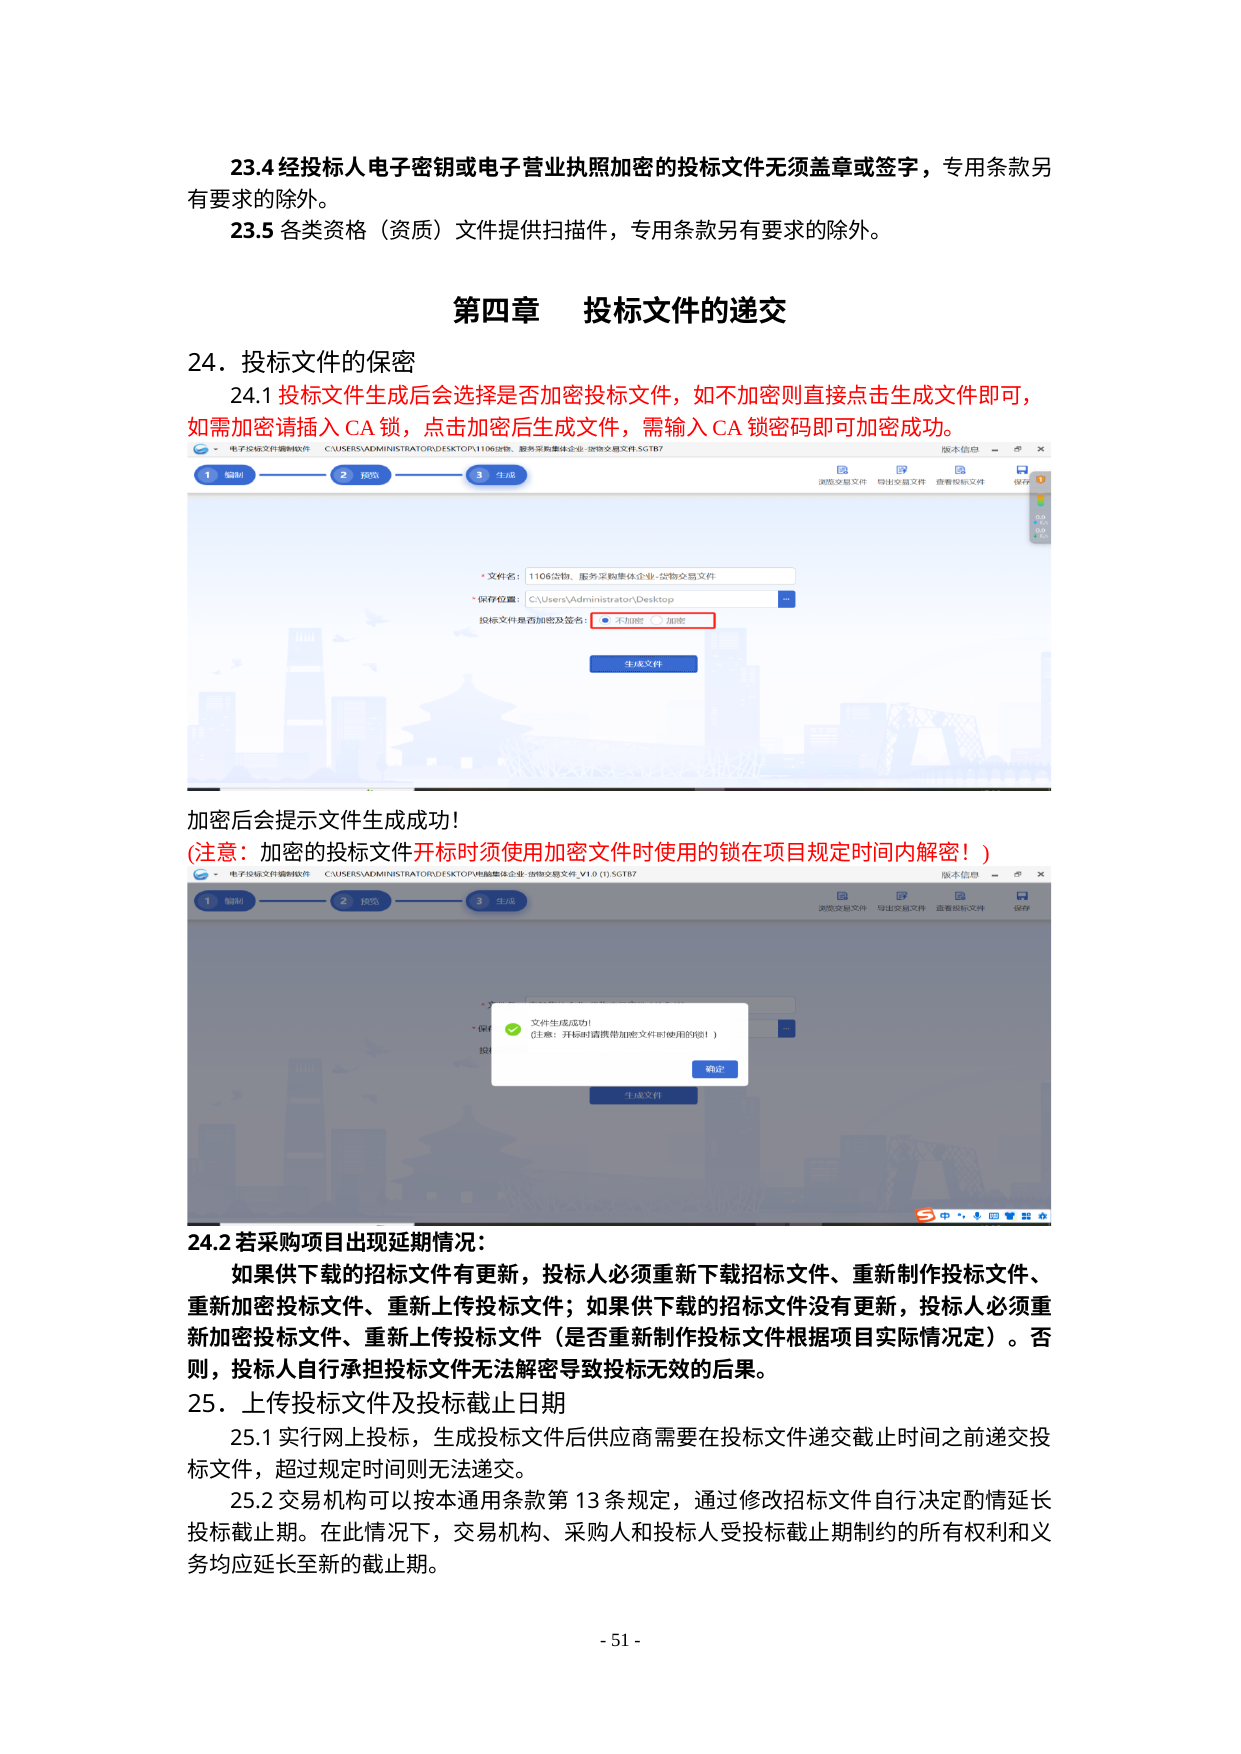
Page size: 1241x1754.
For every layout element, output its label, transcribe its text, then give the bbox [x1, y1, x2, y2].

text 24.1投标文件生成后会选择是否加密投标文件，如不加密则直接点击生成文件即可，如需加密请插入CA锁，点击加密后生成文件，需输入CA锁密码即可加密成功。 [187, 378, 1053, 442]
text 23.4经投标人电子密钥或电子营业执照加密的投标文件无须盖章或签字，专用条款另有要求的除外。 [187, 150, 1053, 213]
text 24．投标文件的保密 [187, 342, 1053, 378]
text 加密后会提示文件生成成功！ [187, 803, 1053, 835]
text 25.1实行网上投标，生成投标文件后供应商需要在投标文件递交截止时间之前递交投标文件，超过规定时间则无法递交。 [187, 1420, 1053, 1483]
subtitle 投标文件的递交 [187, 287, 1053, 330]
text (注意：加密的投标文件开标时须使用加密文件时使用的锁在项目规定时间内解密！) [187, 835, 1053, 867]
picture [187, 442, 1052, 791]
text 如果供下载的招标文件有更新，投标人必须重新下载招标文件、重新制作投标文件、重新加密投标文件、重新上传投标文件；如果供下载的招标文件没有更新，投标人必须重新加密投标文件、重新上传投标文件（是否重新制作投标文件根据项目实际情况定）。否则，投标人自行承担投标文件无法解密导致投标无效的后果。 [187, 1257, 1053, 1384]
text 24.2若采购项目出现延期情况： [187, 1225, 1053, 1257]
text 25.2交易机构可以按本通用条款第13条规定，通过修改招标文件自行决定酌情延长投标截止期。在此情况下，交易机构、采购人和投标人受投标截止期制约的所有权利和义务均应延长至新的截止期。 [187, 1483, 1053, 1578]
text 23.5 各类资格（资质）文件提供扫描件，专用条款另有要求的除外。 [187, 213, 1053, 245]
picture [187, 866, 1052, 1226]
text 25．上传投标文件及投标截止日期 [187, 1384, 1053, 1420]
